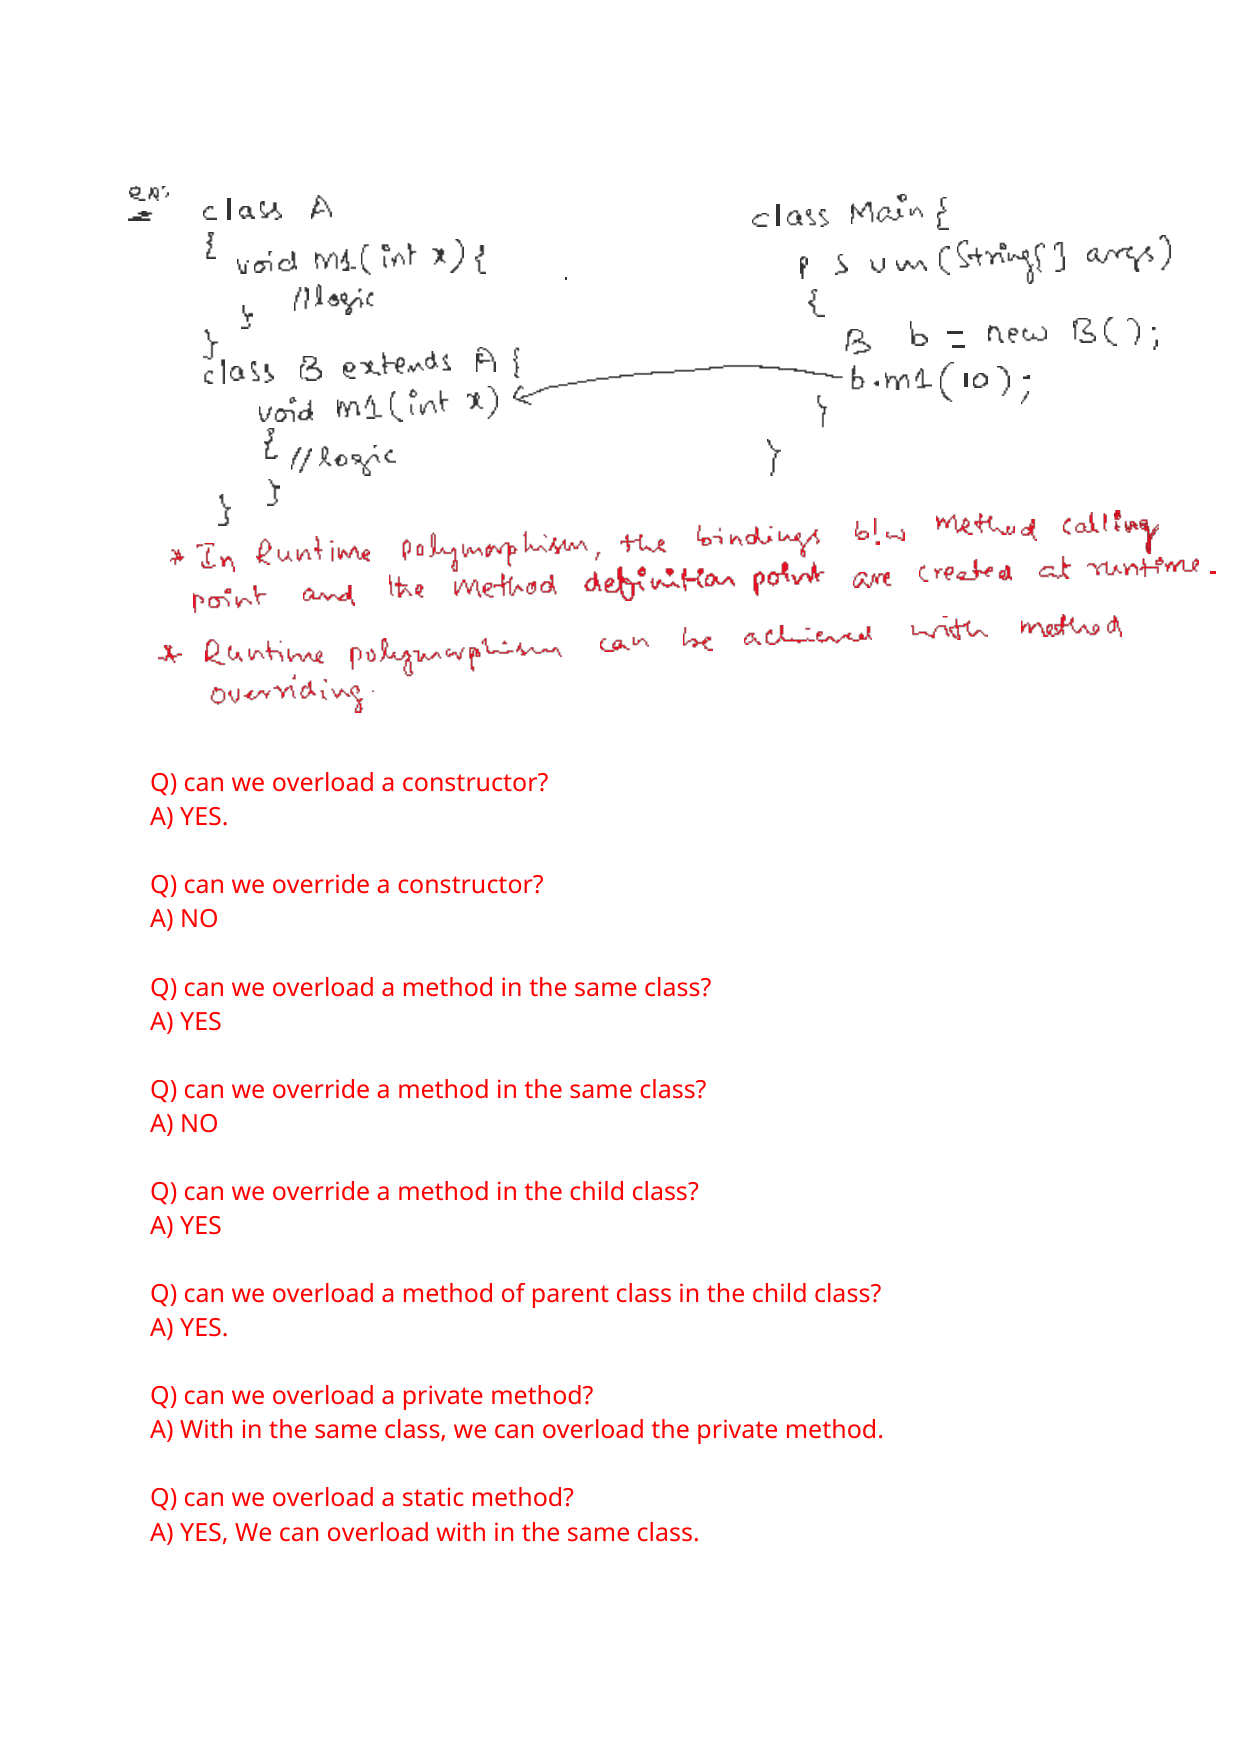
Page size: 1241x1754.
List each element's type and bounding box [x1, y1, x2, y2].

picture [1063, 510, 1159, 554]
picture [476, 347, 496, 372]
picture [988, 325, 1047, 343]
picture [964, 373, 968, 387]
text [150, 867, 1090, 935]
picture [937, 197, 949, 230]
picture [800, 255, 808, 279]
picture [919, 559, 1012, 582]
picture [1073, 318, 1096, 343]
picture [600, 637, 649, 652]
picture [997, 366, 1010, 396]
picture [193, 584, 268, 613]
picture [319, 445, 396, 476]
picture [315, 284, 375, 315]
picture [267, 479, 280, 506]
picture [896, 259, 927, 271]
picture [158, 645, 182, 663]
picture [431, 239, 464, 273]
picture [744, 625, 872, 645]
picture [291, 447, 312, 473]
picture [910, 321, 928, 346]
picture [129, 186, 169, 201]
picture [851, 194, 923, 224]
picture [683, 627, 713, 651]
picture [227, 197, 231, 220]
picture [1087, 557, 1199, 577]
picture [264, 428, 278, 459]
picture [776, 203, 780, 228]
picture [1021, 391, 1029, 404]
picture [251, 361, 274, 383]
picture [203, 206, 217, 220]
picture [259, 397, 313, 422]
picture [337, 395, 382, 419]
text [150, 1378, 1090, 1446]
picture [1054, 242, 1065, 272]
picture [294, 287, 309, 311]
picture [361, 243, 418, 275]
picture [1021, 519, 1037, 541]
picture [311, 195, 332, 219]
picture [218, 494, 231, 526]
picture [936, 513, 1015, 535]
picture [170, 543, 235, 572]
picture [389, 525, 826, 601]
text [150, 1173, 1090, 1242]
picture [315, 249, 356, 271]
picture [911, 616, 988, 640]
picture [128, 211, 154, 221]
picture [1039, 556, 1071, 579]
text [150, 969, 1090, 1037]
picture [300, 356, 322, 381]
picture [870, 258, 885, 273]
picture [239, 206, 255, 219]
picture [467, 386, 498, 419]
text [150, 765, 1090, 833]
picture [1127, 318, 1140, 345]
picture [203, 329, 225, 384]
picture [973, 373, 988, 388]
picture [808, 289, 825, 317]
picture [237, 259, 249, 274]
picture [787, 209, 829, 227]
picture [874, 518, 880, 545]
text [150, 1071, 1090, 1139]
picture [940, 362, 954, 402]
picture [1021, 614, 1122, 637]
picture [409, 389, 450, 415]
picture [256, 536, 370, 565]
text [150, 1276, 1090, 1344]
picture [303, 585, 355, 606]
picture [1152, 327, 1158, 350]
picture [853, 572, 893, 588]
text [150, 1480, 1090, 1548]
picture [752, 213, 769, 227]
picture [1104, 317, 1117, 346]
picture [390, 391, 403, 422]
picture [835, 254, 848, 275]
picture [343, 351, 451, 379]
picture [886, 529, 905, 541]
picture [205, 232, 216, 259]
picture [957, 240, 1045, 284]
picture [475, 245, 486, 274]
picture [230, 366, 247, 381]
picture [1087, 235, 1171, 272]
picture [260, 201, 282, 220]
picture [254, 251, 297, 273]
picture [885, 368, 932, 390]
picture [241, 305, 253, 329]
picture [513, 329, 879, 429]
picture [767, 439, 781, 476]
picture [939, 246, 950, 275]
picture [855, 521, 869, 540]
picture [205, 638, 562, 713]
